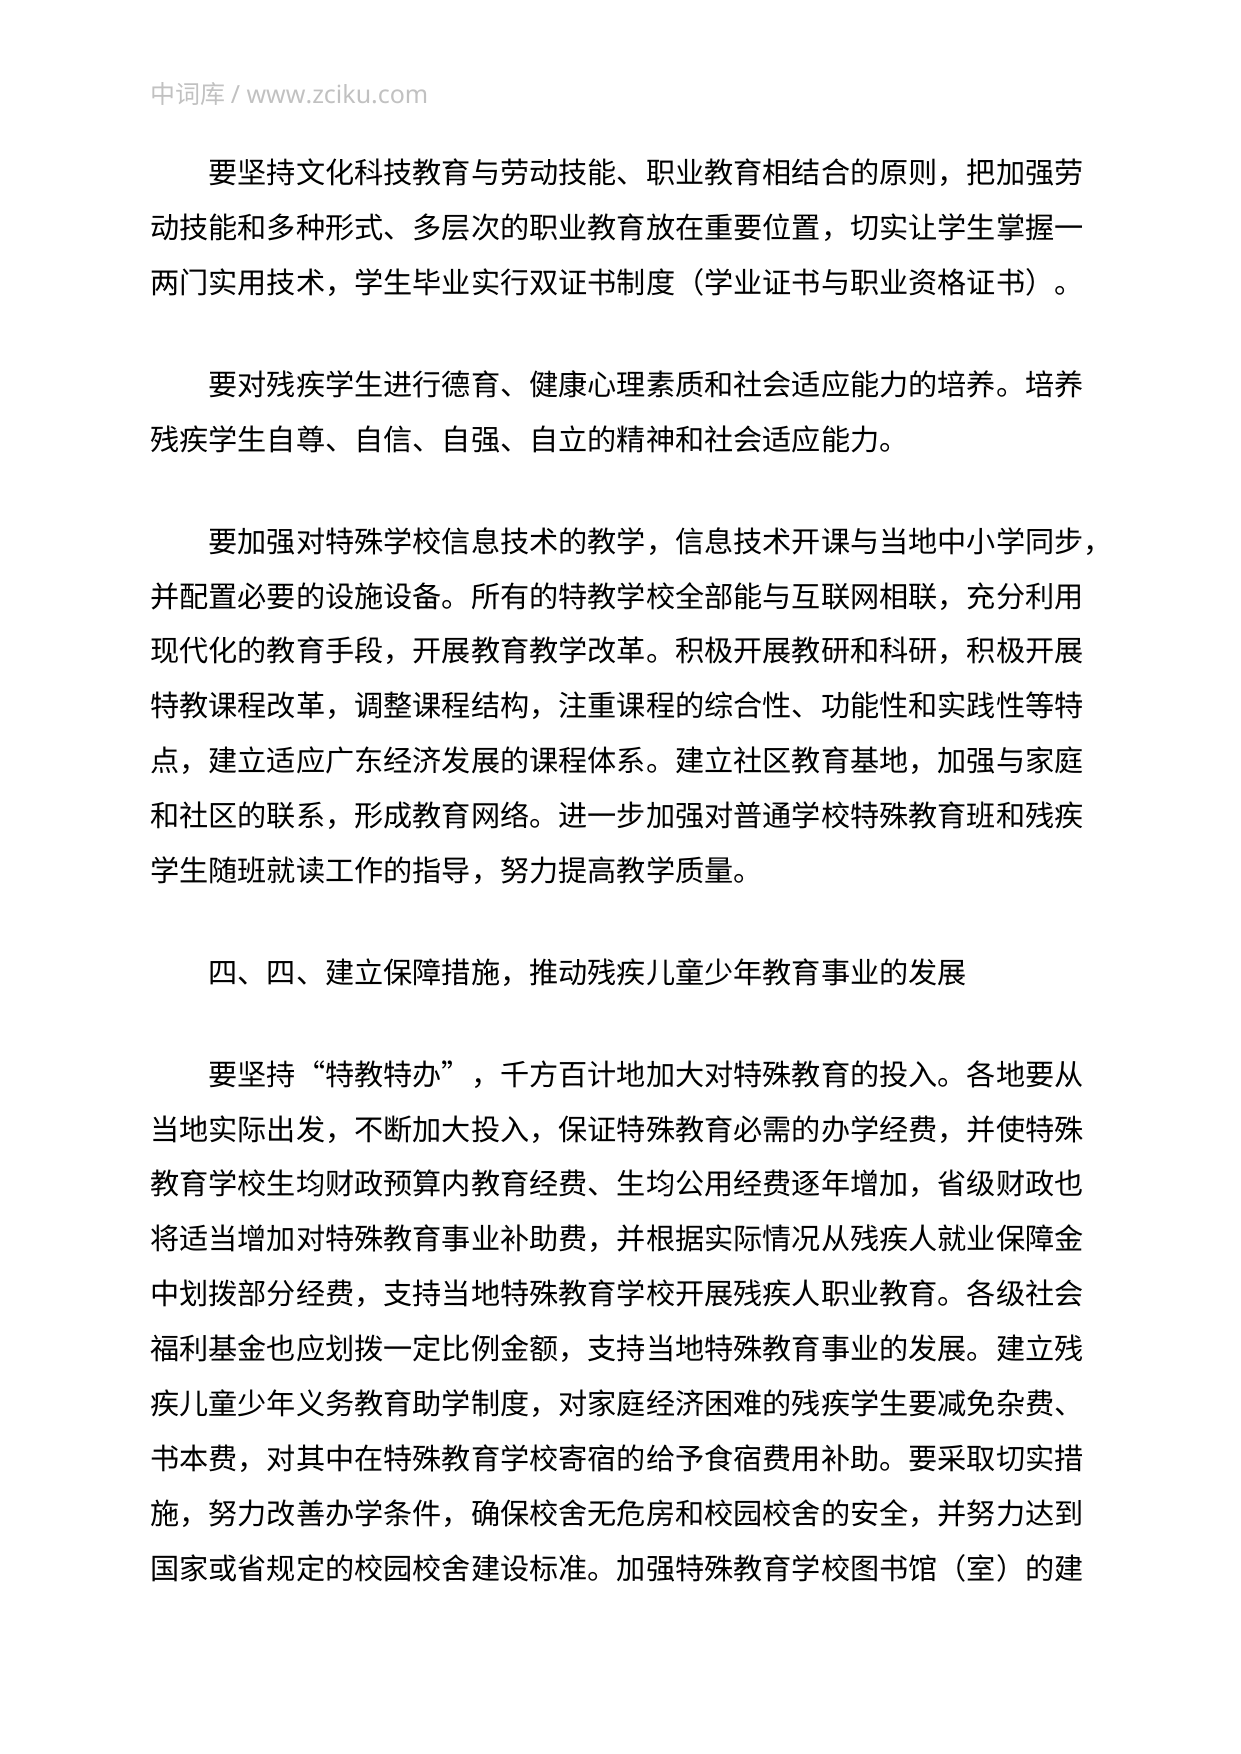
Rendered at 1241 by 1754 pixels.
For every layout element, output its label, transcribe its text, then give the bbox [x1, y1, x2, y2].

text 要坚持文化科技教育与劳动技能、职业教育相结合的原则，把加强劳动技能和多种形式、多层次的职业教育放在重要位置，切实让学生掌握一两门实用技术，学生毕业实行双证书制度（学业证书与职业资格证书）。 [150, 150, 1090, 302]
text 四、四、建立保障措施，推动残疾儿童少年教育事业的发展 [150, 949, 1090, 992]
text 要加强对特殊学校信息技术的教学，信息技术开课与当地中小学同步，并配置必要的设施设备。所有的特教学校全部能与互联网相联，充分利用现代化的教育手段，开展教育教学改革。积极开展教研和科研，积极开展特教课程改革，调整课程结构，注重课程的综合性、功能性和实践性等特点，建立适应广东经济发展的课程体系。建立社区教育基地，加强与家庭和社区的联系，形成教育网络。进一步加强对普通学校特殊教育班和残疾学生随班就读工作的指导，努力提高教学质量。 [150, 518, 1090, 890]
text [150, 1051, 1090, 1587]
text 要对残疾学生进行德育、健康心理素质和社会适应能力的培养。培养残疾学生自尊、自信、自强、自立的精神和社会适应能力。 [150, 362, 1090, 459]
